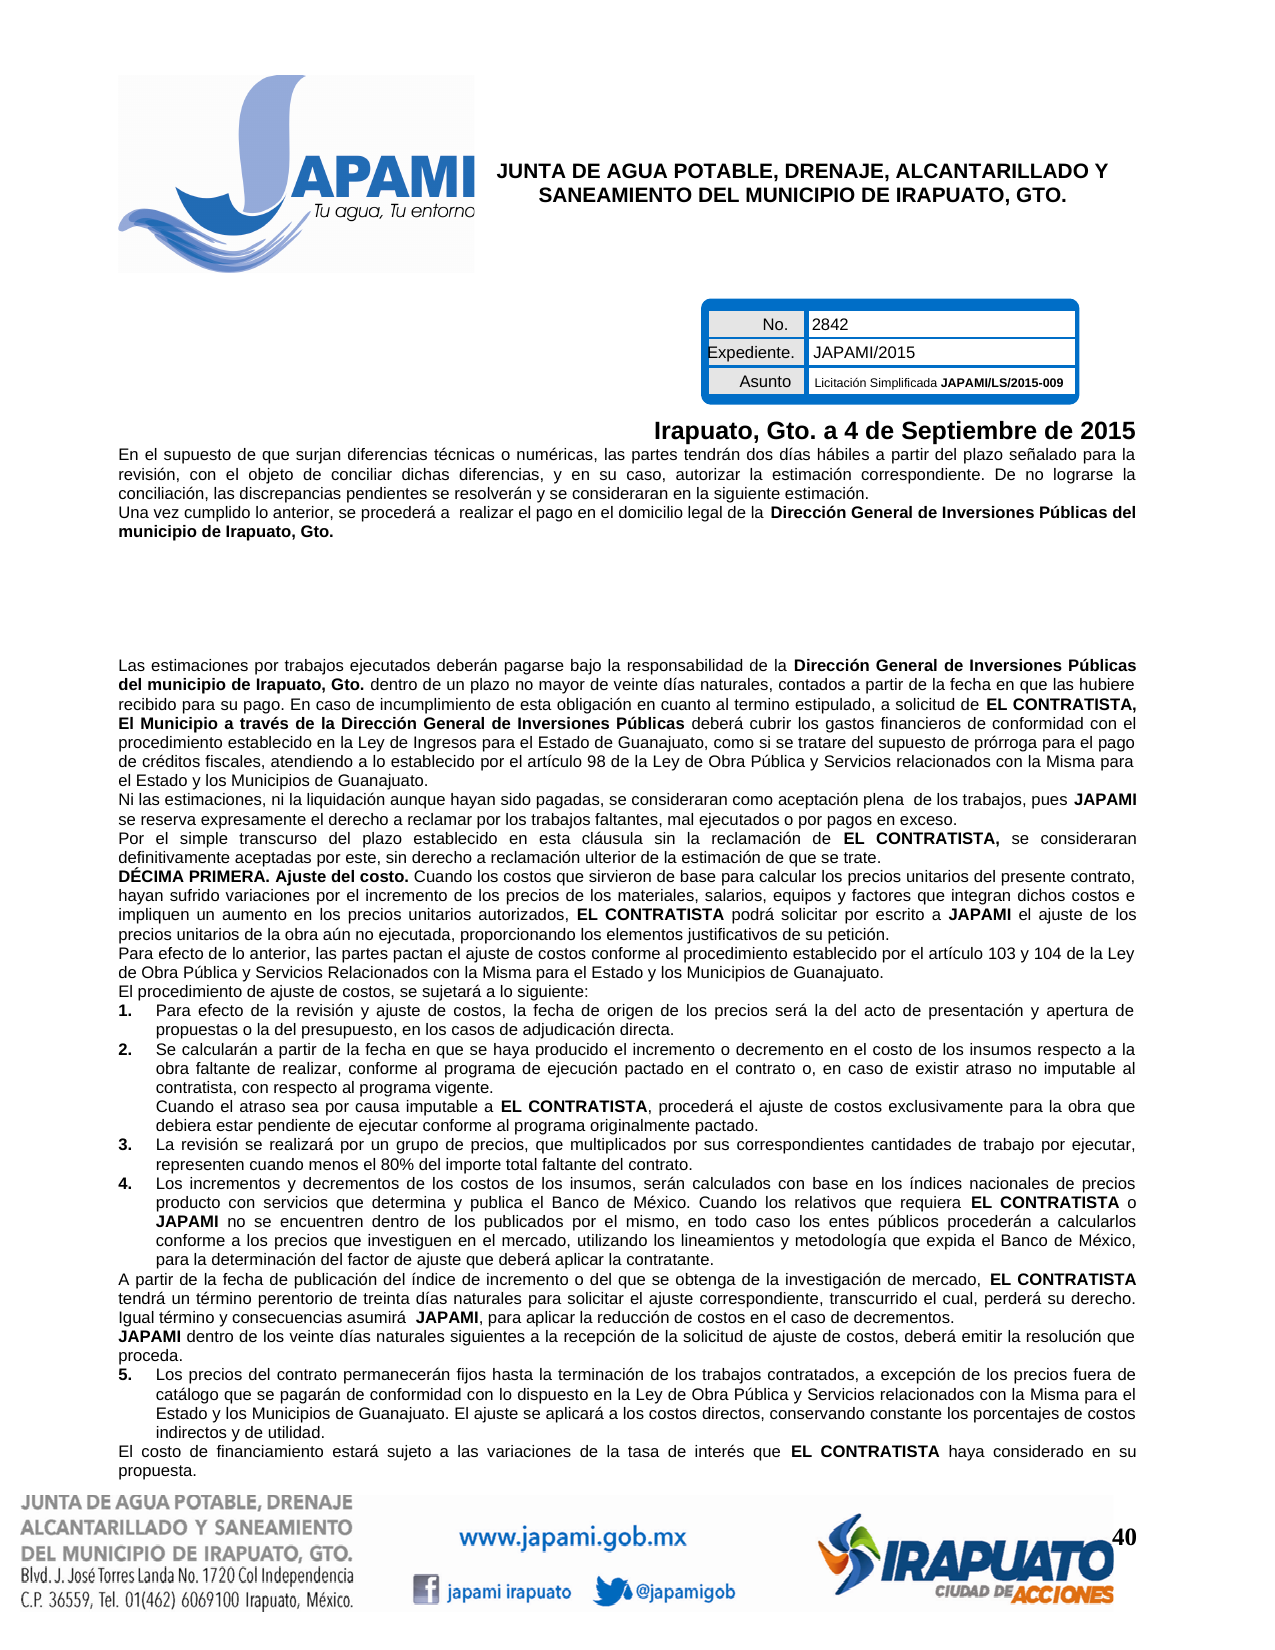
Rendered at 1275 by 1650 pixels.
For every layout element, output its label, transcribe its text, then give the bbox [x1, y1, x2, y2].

list La revisión se realizará por un grupo de precios, que multiplicados por sus correspondientes cantidades de trabajo por ejecutar, representen cuando menos el 80% del importe total faltante del contrato. [118, 1135, 1137, 1173]
text DÉCIMA PRIMERA. Ajuste del costo. Cuando los costos que sirvieron de base para calcular los precios unitarios del presente contrato, hayan sufrido variaciones por el incremento de los precios de los materiales, salarios, equipos y factores que integran dichos costos e impliquen un aumento en los precios unitarios autorizados, EL CONTRATISTA podrá solicitar por escrito a JAPAMI el ajuste de los precios unitarios de la obra aún no ejecutada, proporcionando los elementos justificativos de su petición. [118, 867, 1137, 943]
text Por el simple transcurso del plazo establecido en esta cláusula sin la reclamación de EL CONTRATISTA, se consideraran definitivamente aceptadas por este, sin derecho a reclamación ulterior de la estimación de que se trate. [118, 828, 1137, 867]
list Para efecto de la revisión y ajuste de costos, la fecha de origen de los precios será la del acto de presentación y apertura de propuestas o la del presupuesto, en los casos de adjudicación directa. [118, 1001, 1137, 1039]
picture [20, 1495, 1114, 1612]
text El costo de financiamiento estará sujeto a las variaciones de la tasa de interés que EL CONTRATISTA haya considerado en su propuesta. [118, 1442, 1137, 1480]
list Los incrementos y decrementos de los costos de los insumos, serán calculados con base en los índices nacionales de precios producto con servicios que determina y publica el Banco de México. Cuando los relativos que requiera EL CONTRATISTA o JAPAMI no se encuentren dentro de los publicados por el mismo, en todo caso los entes públicos procederán a calcularlos conforme a los precios que investiguen en el mercado, utilizando los lineamientos y metodología que expida el Banco de México, para la determinación del factor de ajuste que deberá aplicar la contratante. [118, 1173, 1137, 1269]
text JAPAMI dentro de los veinte días naturales siguientes a la recepción de la solicitud de ajuste de costos, deberá emitir la resolución que proceda. [118, 1327, 1137, 1365]
text Cuando el atraso sea por causa imputable a EL CONTRATISTA, procederá el ajuste de costos exclusivamente para la obra que debiera estar pendiente de ejecutar conforme al programa originalmente pactado. [156, 1097, 1137, 1135]
text El procedimiento de ajuste de costos, se sujetará a lo siguiente: [118, 982, 1137, 1001]
picture [118, 75, 475, 273]
list Se calcularán a partir de la fecha en que se haya producido el incremento o decremento en el costo de los insumos respecto a la obra faltante de realizar, conforme al programa de ejecución pactado en el contrato o, en caso de existir atraso no imputable al contratista, con respecto al programa vigente. [118, 1039, 1137, 1097]
text Las estimaciones por trabajos ejecutados deberán pagarse bajo la responsabilidad de la Dirección General de Inversiones Públicas del municipio de Irapuato, Gto. dentro de un plazo no mayor de veinte días naturales, contados a partir de la fecha en que las hubiere recibido para su pago. En caso de incumplimiento de esta obligación en cuanto al termino estipulado, a solicitud de EL CONTRATISTA, El Municipio a través de la Dirección General de Inversiones Públicas deberá cubrir los gastos financieros de conformidad con el procedimiento establecido en la Ley de Ingresos para el Estado de Gujuato, como si se tratare del supuesto de prórroga para el pago de créditos fiscales, atendiendo a lo establecido por el artículo 98 de la Ley de Obra Pública y Servicios relacionados con la Misma para el Estado y los Municipios de Gujuato. [118, 656, 1137, 790]
text A partir de la fecha de publicación del índice de incremento o del que se obtenga de la investigación de mercado, EL CONTRATISTA tendrá un término perentorio de treinta días naturales para solicitar el ajuste correspondiente, transcurrido el cual, perderá su derecho. Igual término y consecuencias asumirá JAPAMI, para aplicar la reducción de costos en el caso de decrementos. [118, 1269, 1137, 1327]
text Para efecto de lo anterior, las partes pactan el ajuste de costos conforme al procedimiento establecido por el artículo 103 y 104 de la Ley de Obra Pública y Servicios Relacionados con la Misma para el Estado y los Municipios de Guanajuato. [118, 943, 1137, 982]
text Una vez cumplido lo anterior, se procederá a realizar el pago en el domicilio legal de la Dirección General de Inversiones Públicas del municipio de Irapuato, Gto. [118, 503, 1137, 541]
list Los precios del contrato permanecerán fijos hasta la terminación de los trabajos contratados, a excepción de los precios fuera de catálogo que se pagarán de conformidad con lo dispuesto en la Ley de Obra Pública y Servicios relacionados con la Misma para el Estado y los Municipios de Guanajuato. El ajuste se aplicará a los costos directos, conservando constante los porcentajes de costos indirectos y de utilidad. [118, 1365, 1137, 1442]
text Ni las estimaciones, ni la liquidación aunque hayan sido pagadas, se consideraran como aceptación plena de los trabajos, pues JAPAMI se reserva expresamente el derecho a reclamar por los trabajos faltantes, mal ejecutados o por pagos en exceso. [118, 790, 1137, 828]
text En el supuesto de que surjan diferencias técnicas o numéricas, las partes tendrán dos días hábiles a partir del plazo señalado para la revisión, con el objeto de conciliar dichas diferencias, y en su caso, autorizar la estimación correspondiente. De no lograrse la conciliación, las discrepancias pendientes se resolverán y se consideraran en la siguiente estimación. [118, 445, 1137, 503]
